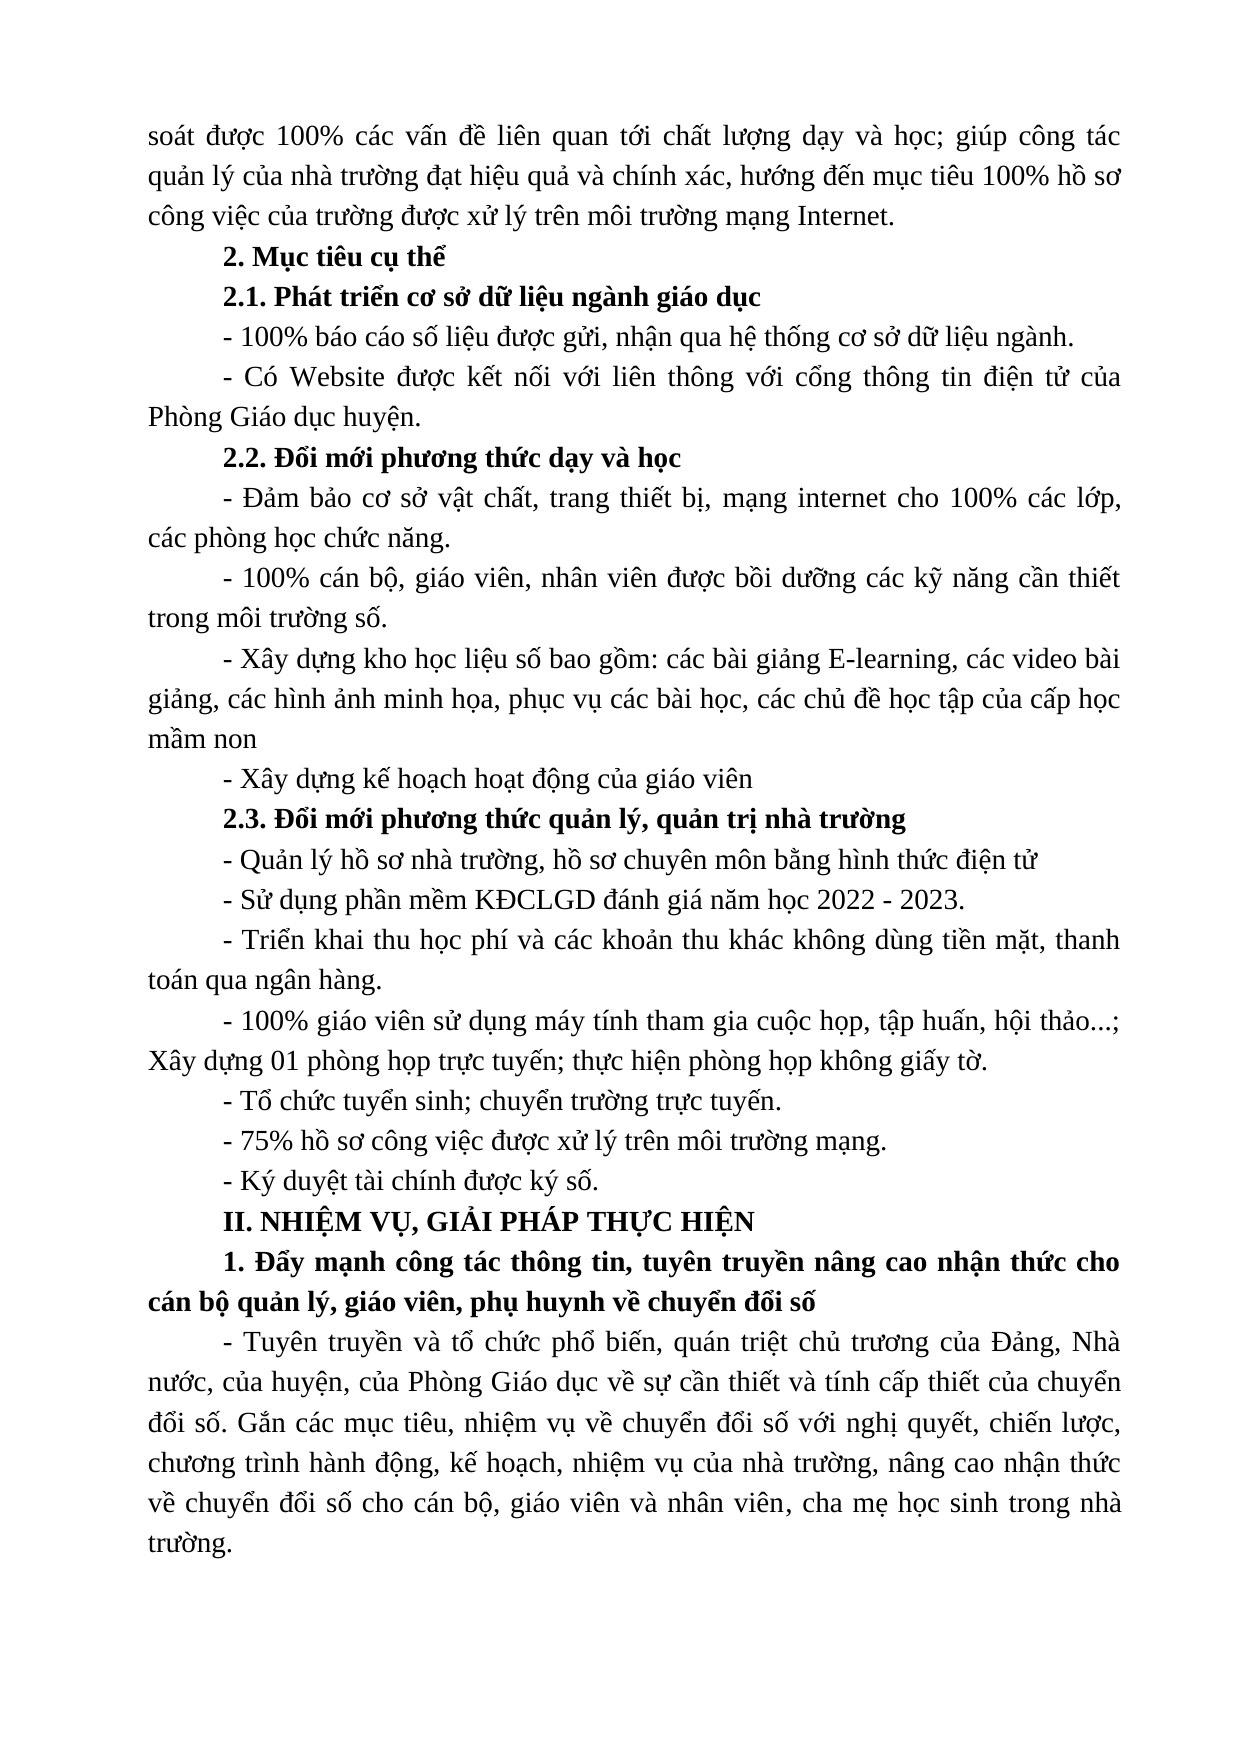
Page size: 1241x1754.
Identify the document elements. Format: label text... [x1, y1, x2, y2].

text - 100% giáo viên sử dụng máy tính tham gia cuộc họp, tập huấn, hội thảo...; Xây dựng 01 phòng họp trực tuyến; thực hiện phòng họp không giấy tờ. [148, 1003, 1122, 1076]
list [148, 118, 1122, 232]
text - Ký duyệt tài chính được ký số. [148, 1163, 1122, 1197]
text 2.1. Phát triển cơ sở dữ liệu ngành giáo dục [148, 279, 1122, 312]
text - Có Website được kết nối với liên thông với cổng thông tin điện tử của Phòng Giáo dục huyện. [148, 359, 1122, 433]
text 2.3. Đổi mới phương thức quản lý, quản trị nhà trường [148, 802, 1122, 835]
text 1. Đẩy mạnh công tác thông tin, tuyên truyền nâng cao nhận thức cho cán bộ quản lý, giáo viên, phụ huynh về chuyển đổi số [148, 1244, 1122, 1318]
list 2. Mục tiêu cụ thể [148, 239, 1122, 272]
text 2.2. Đổi mới phương thức dạy và học [148, 440, 1122, 473]
text - Tổ chức tuyển sinh; chuyển trường trực tuyến. [148, 1083, 1122, 1117]
text - 75% hồ sơ công việc được xử lý trên môi trường mạng. [148, 1123, 1122, 1157]
text - Xây dựng kế hoạch hoạt động của giáo viên [148, 761, 1122, 795]
text - 100% báo cáo số liệu được gửi, nhận qua hệ thống cơ sở dữ liệu ngành. [148, 319, 1122, 353]
text - 100% cán bộ, giáo viên, nhân viên được bồi dưỡng các kỹ năng cần thiết trong môi trường số. [148, 560, 1122, 634]
text - Đảm bảo cơ sở vật chất, trang thiết bị, mạng internet cho 100% các lớp, các phòng học chức năng. [148, 480, 1122, 554]
text II. NHIỆM VỤ, GIẢI PHÁP THỰC HIỆN [148, 1204, 1122, 1237]
text - Xây dựng kho học liệu số bao gồm: các bài giảng E-learning, các video bài giảng, các hình ảnh minh họa, phục vụ các bài học, các chủ đề học tập của cấp học mầm non [148, 641, 1122, 755]
text - Tuyên truyền và tổ chức phổ biến, quán triệt chủ trương của Đảng, Nhà nước, của huyện, của Phòng Giáo dục về sự cần thiết và tính cấp thiết của chuyển đổi số. Gắn các mục tiêu, nhiệm vụ về chuyển đổi số với nghị quyết, chiến lược, chương trình hành động, kế hoạch, nhiệm vụ của nhà trường, nâng cao nhận thức về chuyển đổi số cho cán bộ, giáo viên và nhân viên, cha mẹ học sinh trong nhà trường. [148, 1324, 1122, 1559]
text - Quản lý hồ sơ nhà trường, hồ sơ chuyên môn bằng hình thức điện tử [148, 842, 1122, 875]
text - Triển khai thu học phí và các khoản thu khác không dùng tiền mặt, thanh toán qua ngân hàng. [148, 922, 1122, 996]
text - Sử dụng phần mềm KĐCLGD đánh giá năm học 2022 - 2023. [148, 882, 1122, 916]
